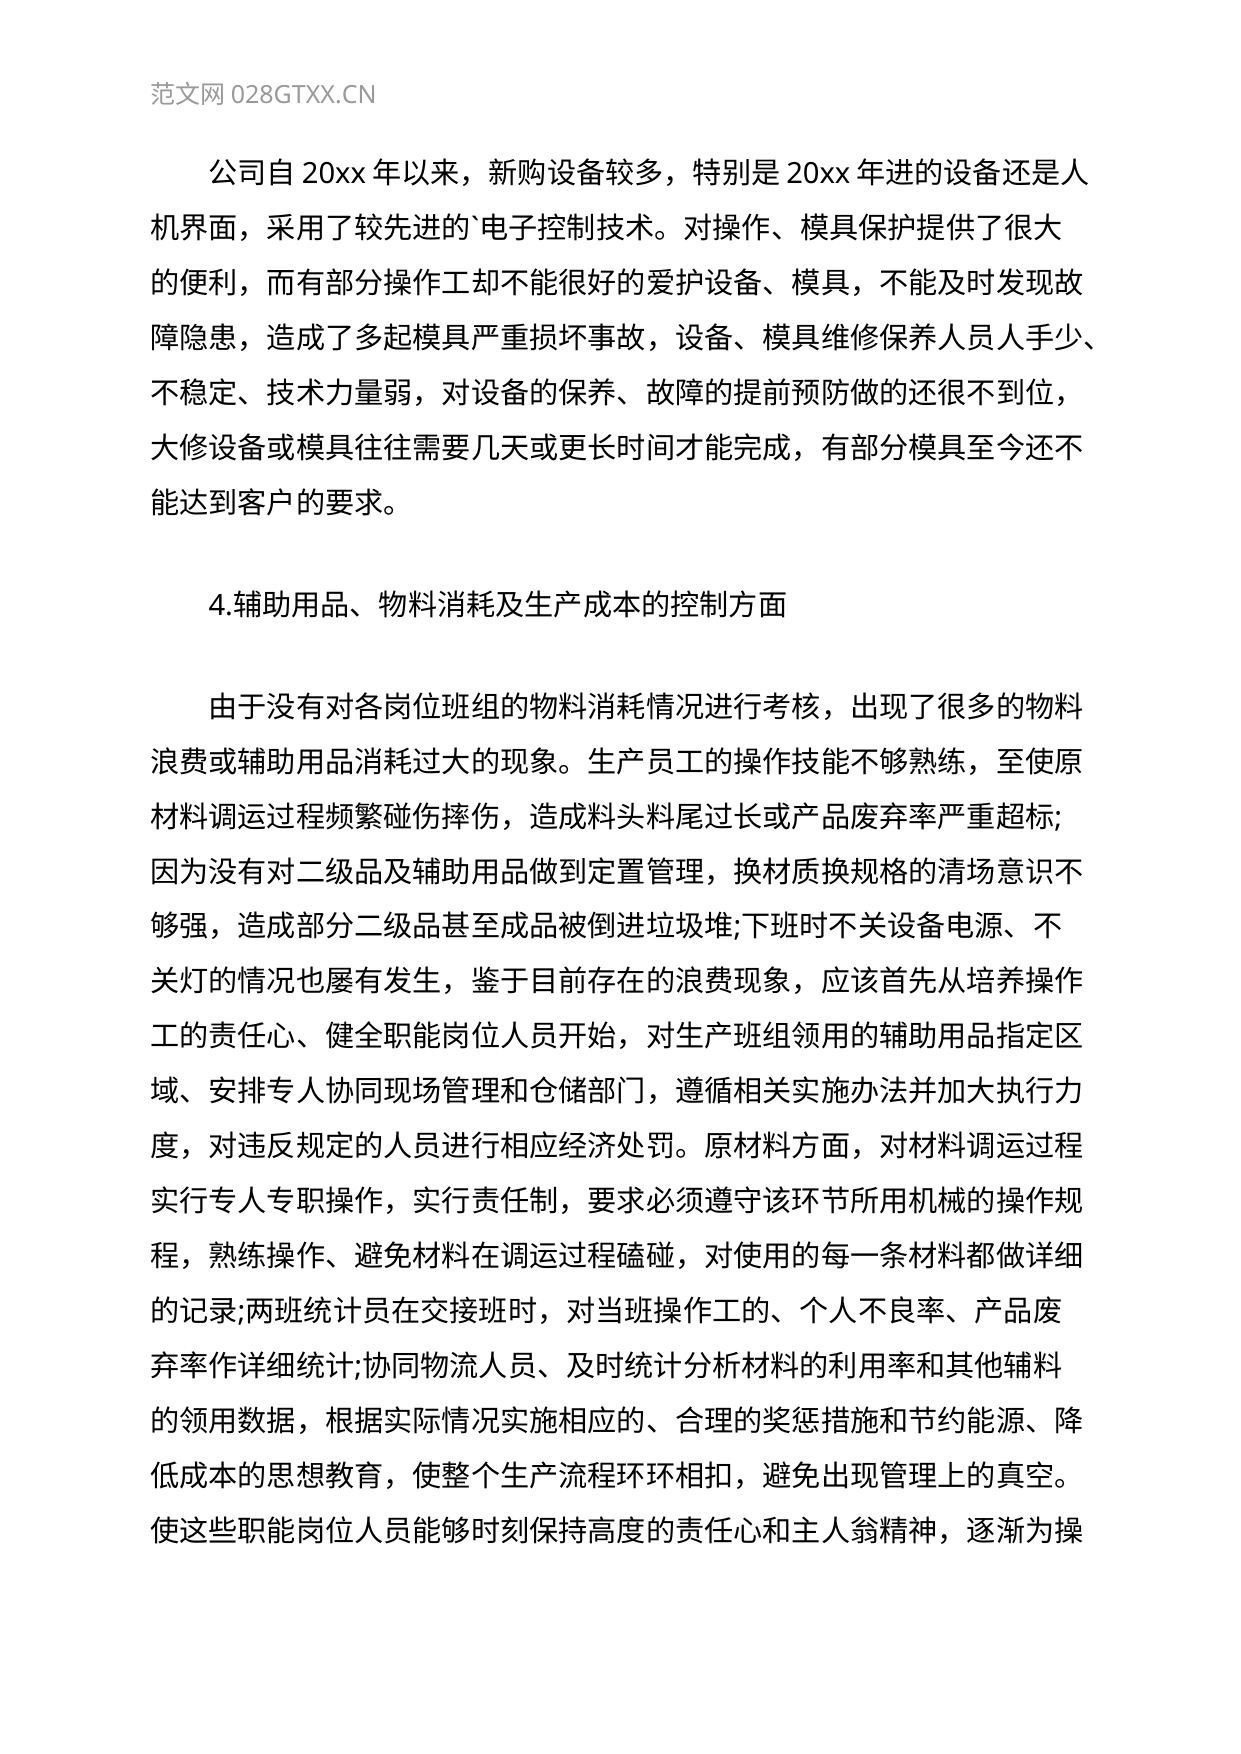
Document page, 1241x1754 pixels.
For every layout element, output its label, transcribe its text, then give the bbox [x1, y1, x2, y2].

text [150, 683, 1090, 1549]
text 4.辅助用品、物料消耗及生产成本的控制方面 [150, 581, 1090, 624]
text 公司自20xx年以来，新购设备较多，特别是20xx年进的设备还是人机界面，采用了较先进的`电子控制技术。对操作、模具保护提供了很大的便利，而有部分操作工却不能很好的爱护设备、模具，不能及时发现故障隐患，造成了多起模具严重损坏事故，设备、模具维修保养人员人手少、不稳定、技术力量弱，对设备的保养、故障的提前预防做的还很不到位，大修设备或模具往往需要几天或更长时间才能完成，有部分模具至今还不能达到客户的要求。 [150, 150, 1090, 522]
